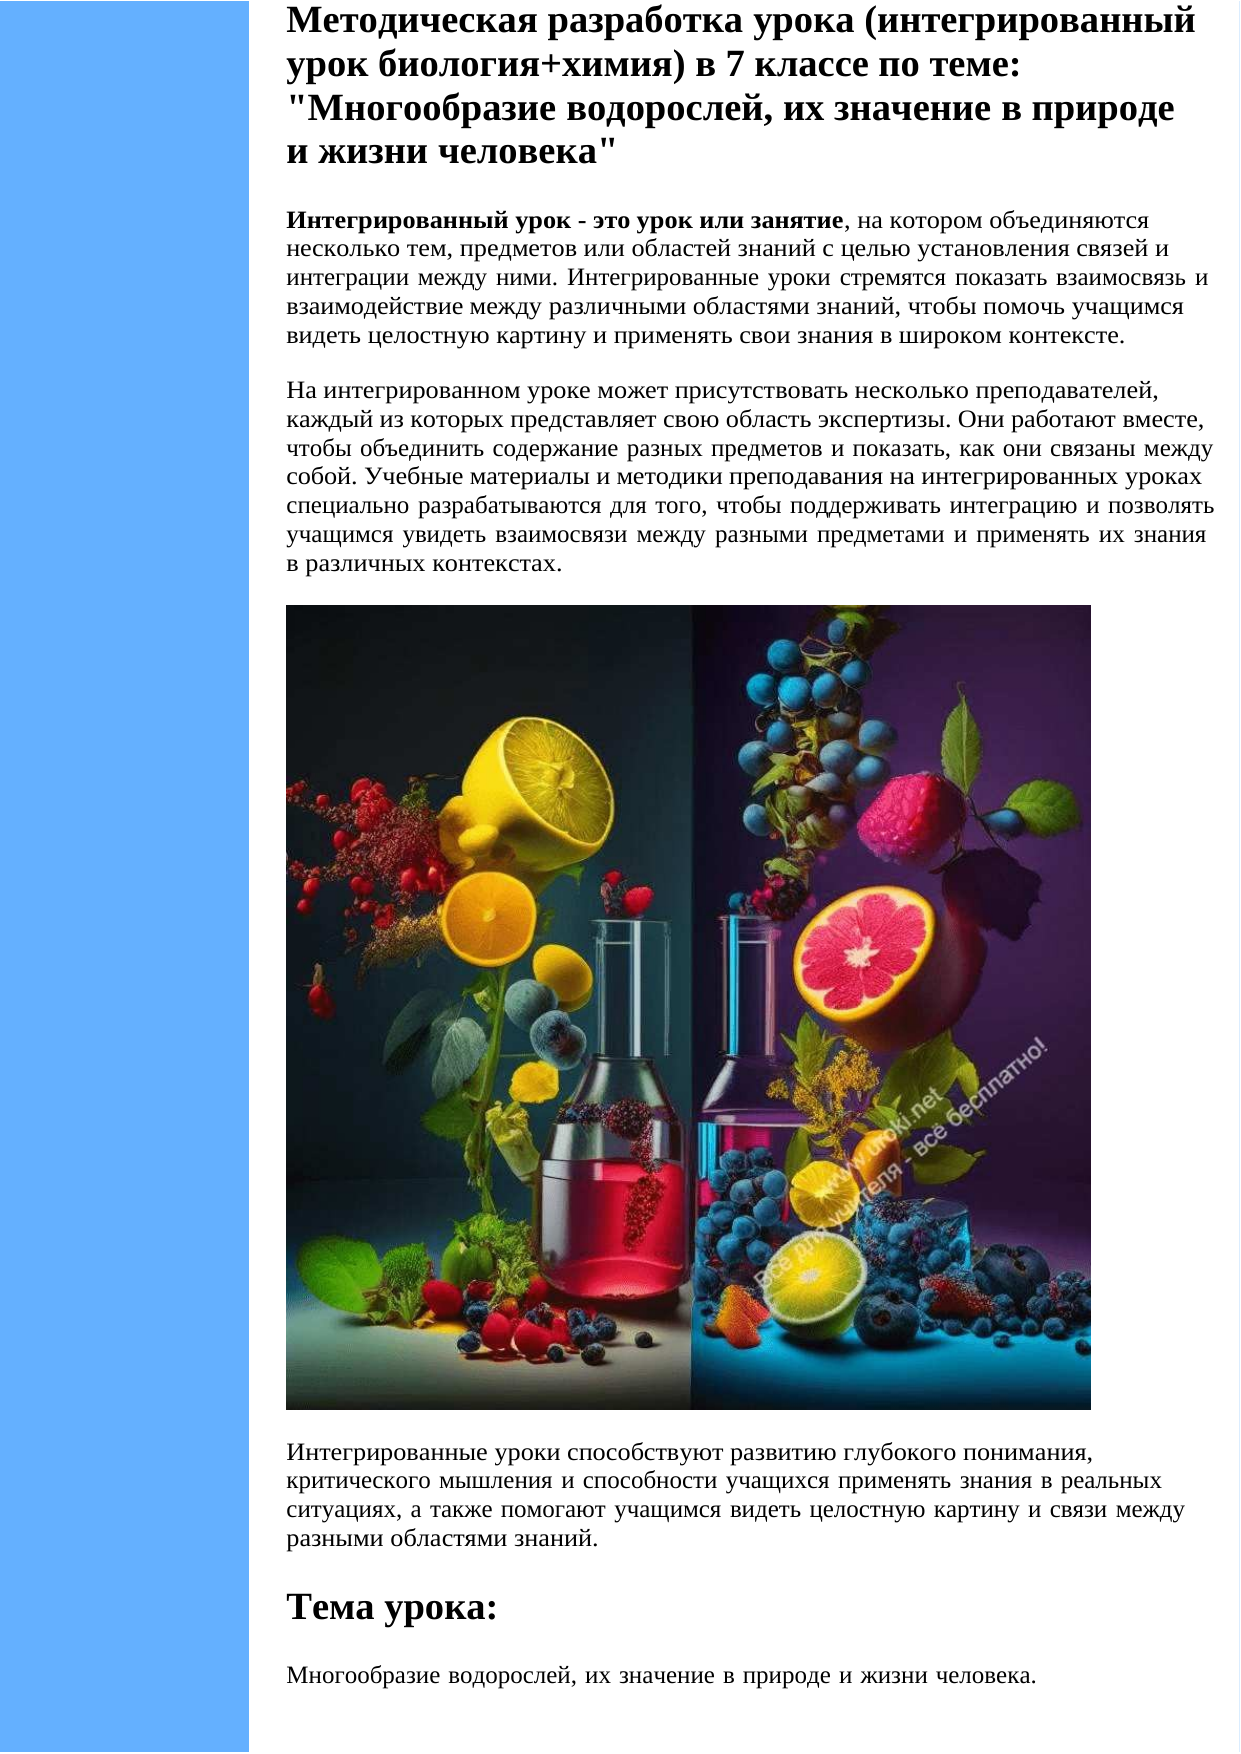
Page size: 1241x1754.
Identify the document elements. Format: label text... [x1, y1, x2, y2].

subtitle Тема урока: [286, 1583, 1232, 1627]
picture [791, 1385, 822, 1391]
text На интегрированном уроке может присутствовать несколько преподавателей, каждый из которых представляет свою область экспертизы. Они работают вместе, чтобы объединить содержание разных предметов и показать, как они связаны между собой. Учебные материалы и методики преподавания на интегрированных уроках специально разрабатываются для того, чтобы поддерживать интеграцию и позволять учащимся увидеть взаимосвязи между разными предметами и применять их знания в различных контекстах. [286, 375, 1219, 576]
picture [1001, 1384, 1058, 1391]
picture [1073, 1336, 1091, 1342]
text Многообразие водорослей, их значение в природе и жизни человека. [286, 1660, 1232, 1689]
picture [703, 1362, 714, 1368]
text Интегрированные уроки способствуют развитию глубокого понимания, критического мышления и способности учащихся применять знания в реальных ситуациях, а также помогают учащимся видеть целостную картину и связи между разными областями знаний. [286, 1437, 1232, 1552]
text урок биология+химия) в 7 классе по теме: "Многообразие водорослей, их значение в природе и жизни человека" [286, 41, 1204, 172]
text Интегрированный урок - это урок или занятие, на котором объединяются несколько тем, предметов или областей знаний с целью установления связей и интеграции между ними. Интегрированные уроки стремятся показать взаимосвязь и взаимодействие между различными областями знаний, чтобы помочь учащимся видеть целостную картину и применять свои знания в широком контексте. [286, 205, 1232, 348]
picture [841, 1388, 856, 1393]
picture [286, 605, 1091, 1410]
subtitle Методическая разработка урока (интегрированный [286, 0, 1232, 41]
picture [1077, 1342, 1091, 1357]
picture [946, 1335, 960, 1339]
